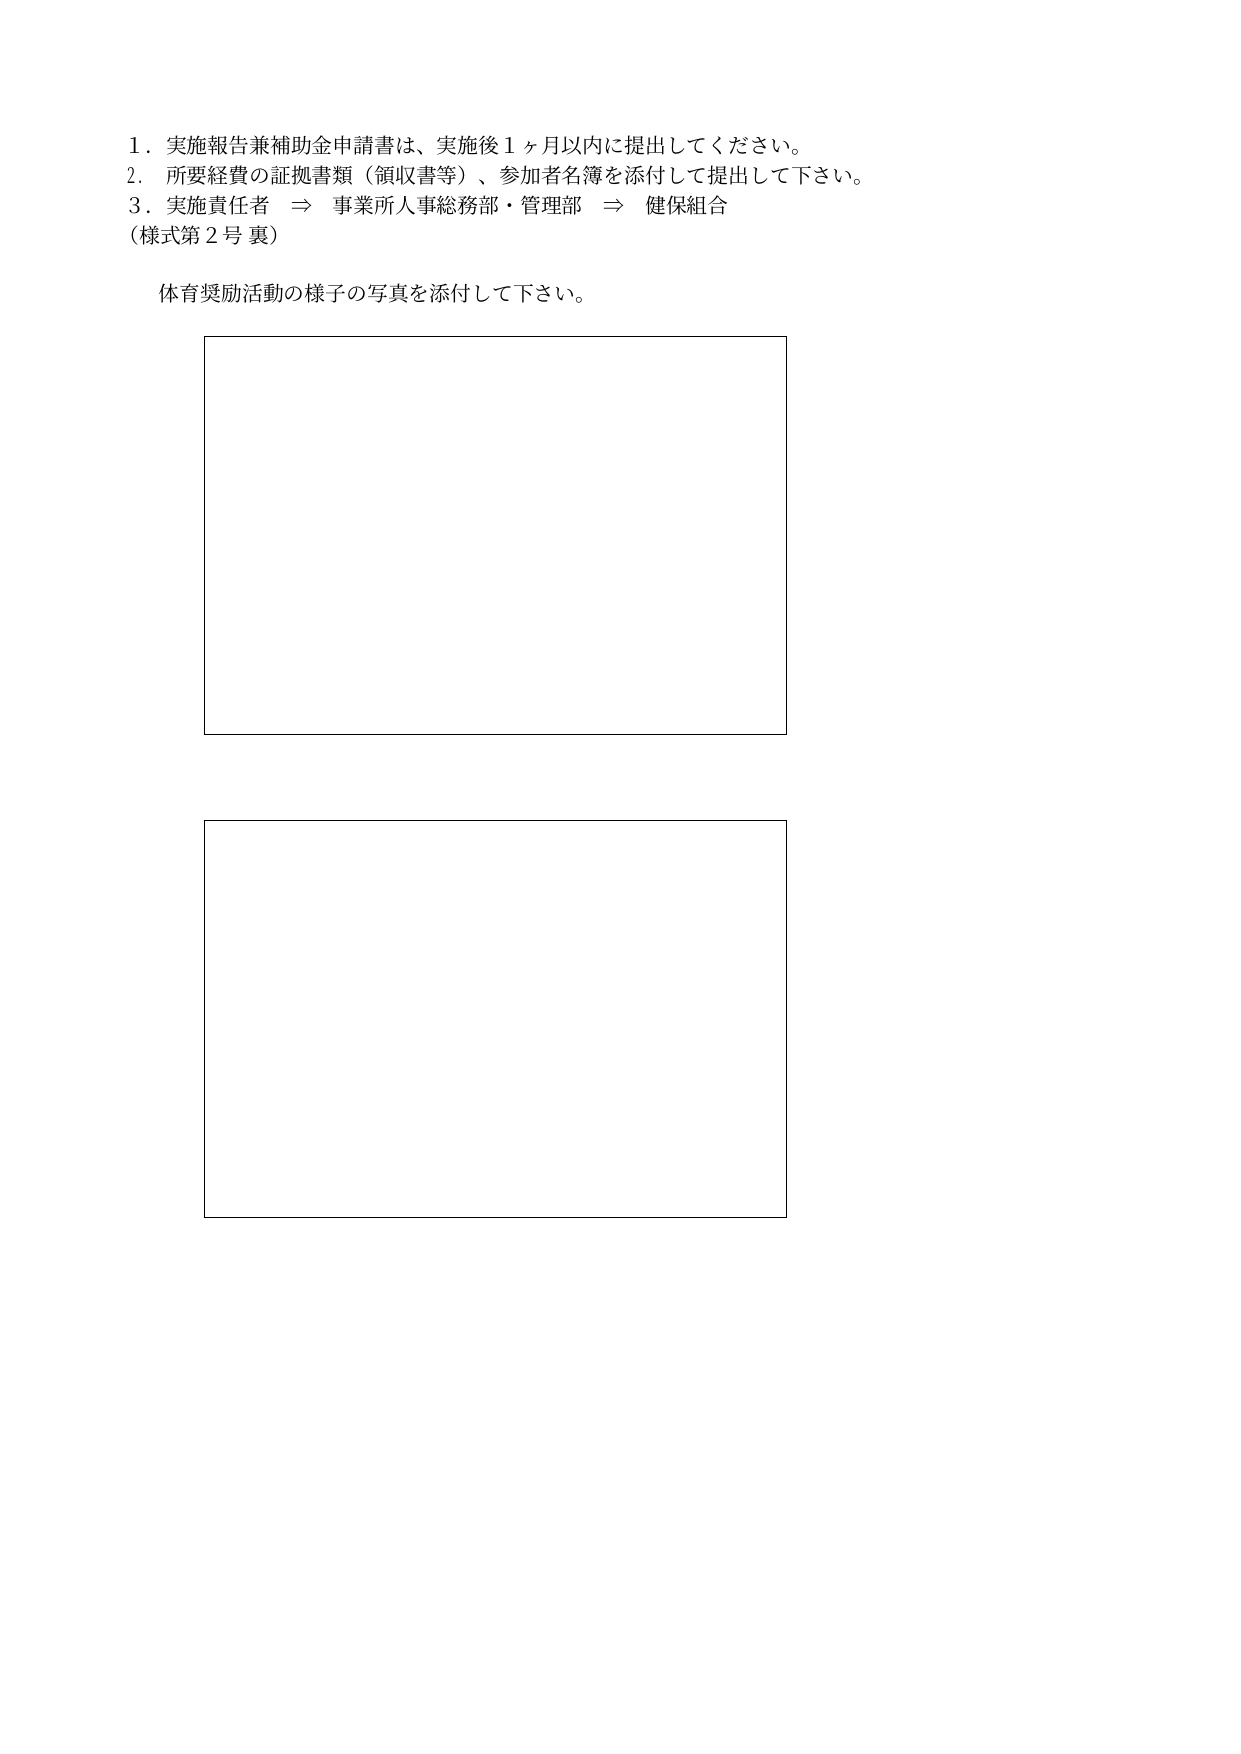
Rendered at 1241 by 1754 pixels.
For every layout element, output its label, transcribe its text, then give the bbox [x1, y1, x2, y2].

text 体育奨励活動の様子の写真を添付して下さい。 [159, 278, 1137, 308]
table_header [205, 337, 786, 733]
table_header [205, 821, 786, 1217]
list 所要経費の証拠書類（領収書等）、参加者名簿を添付して提出して下さい。 [124, 160, 1148, 190]
text １．実施報告兼補助金申請書は、実施後１ヶ月以内に提出してください。 [103, 130, 1137, 160]
text （様式第２号 裏） [118, 219, 1137, 249]
list ３．実施責任者 ⇒ 事業所人事総務部・管理部 ⇒ 健保組合 [124, 190, 1148, 219]
